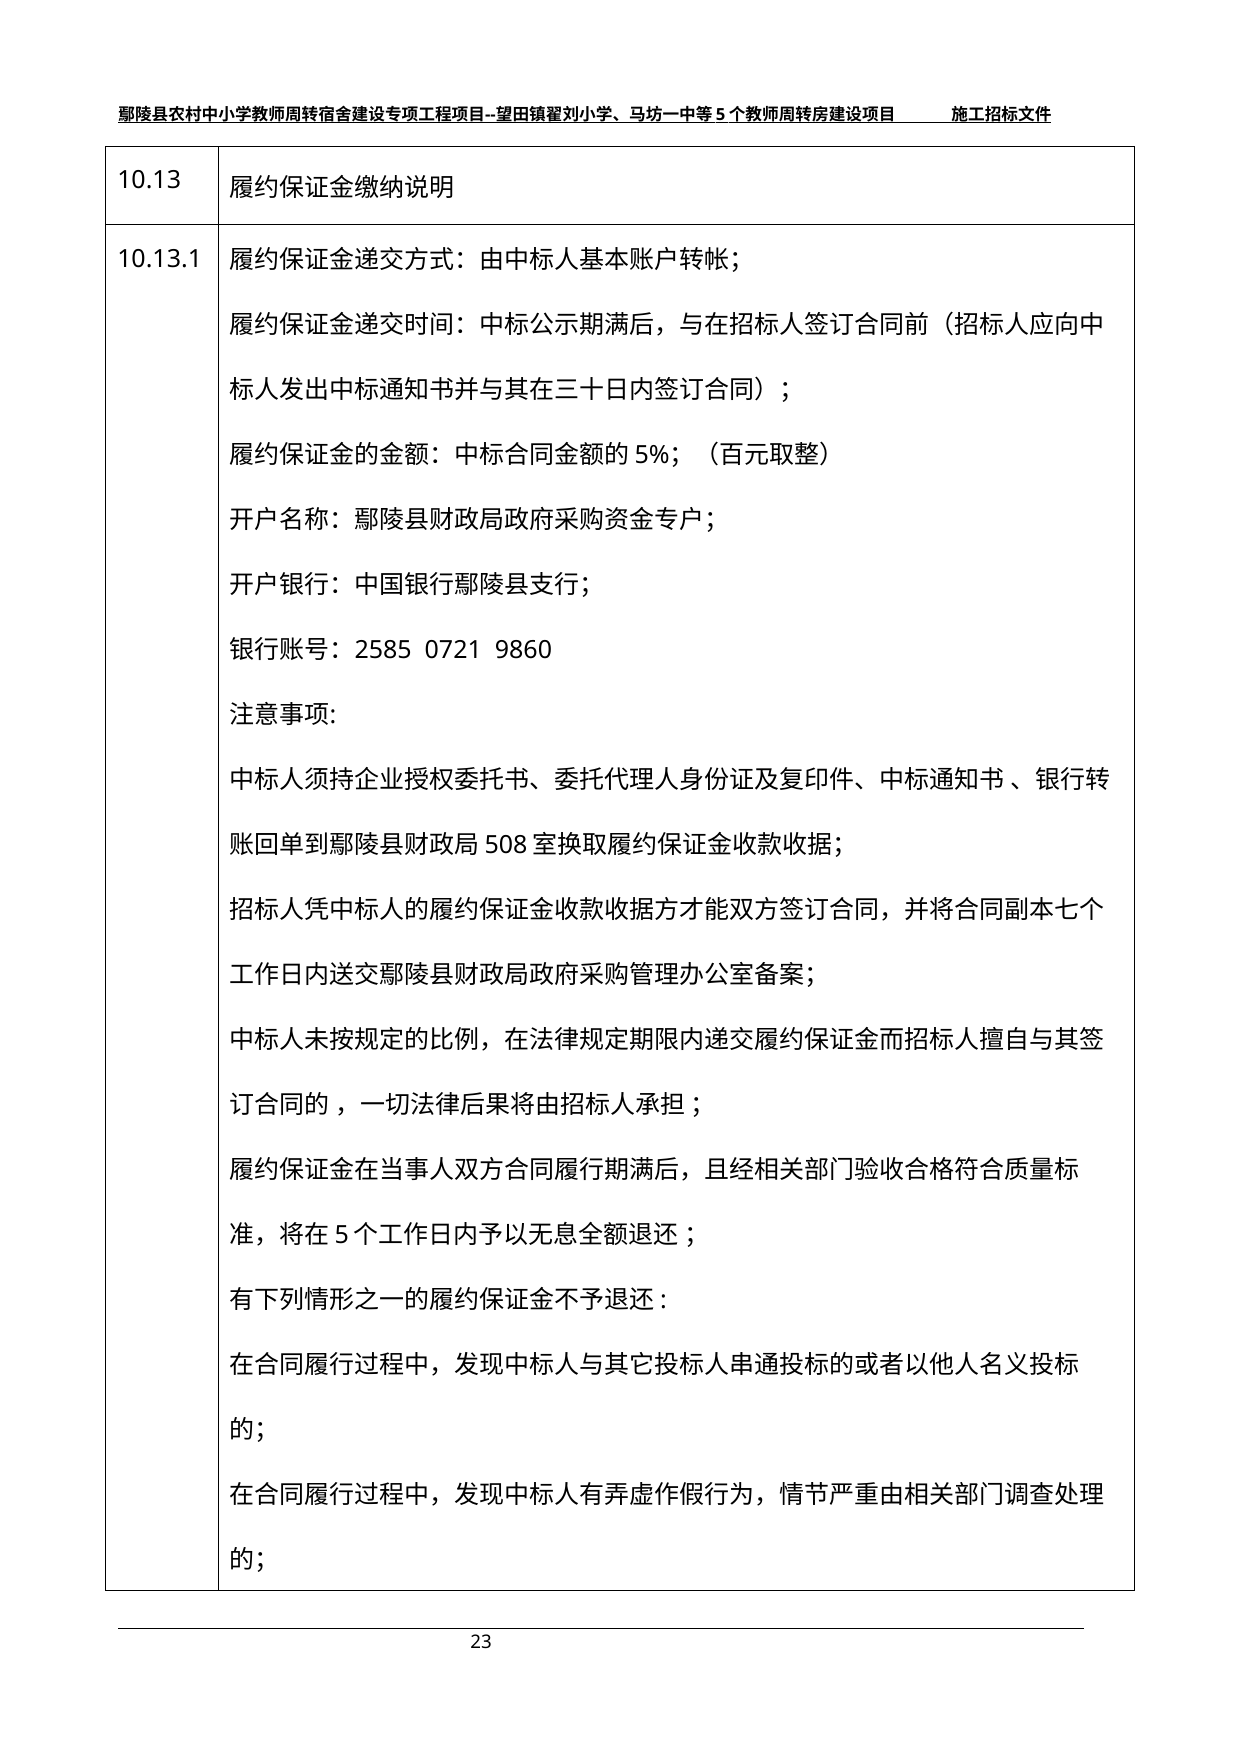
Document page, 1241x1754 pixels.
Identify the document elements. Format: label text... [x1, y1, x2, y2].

table_cell 10.13 [106, 147, 218, 224]
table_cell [219, 225, 1134, 1590]
table_cell 10.13.1 [106, 225, 218, 1590]
table_cell 履约保证金缴纳说明 [219, 147, 1134, 224]
